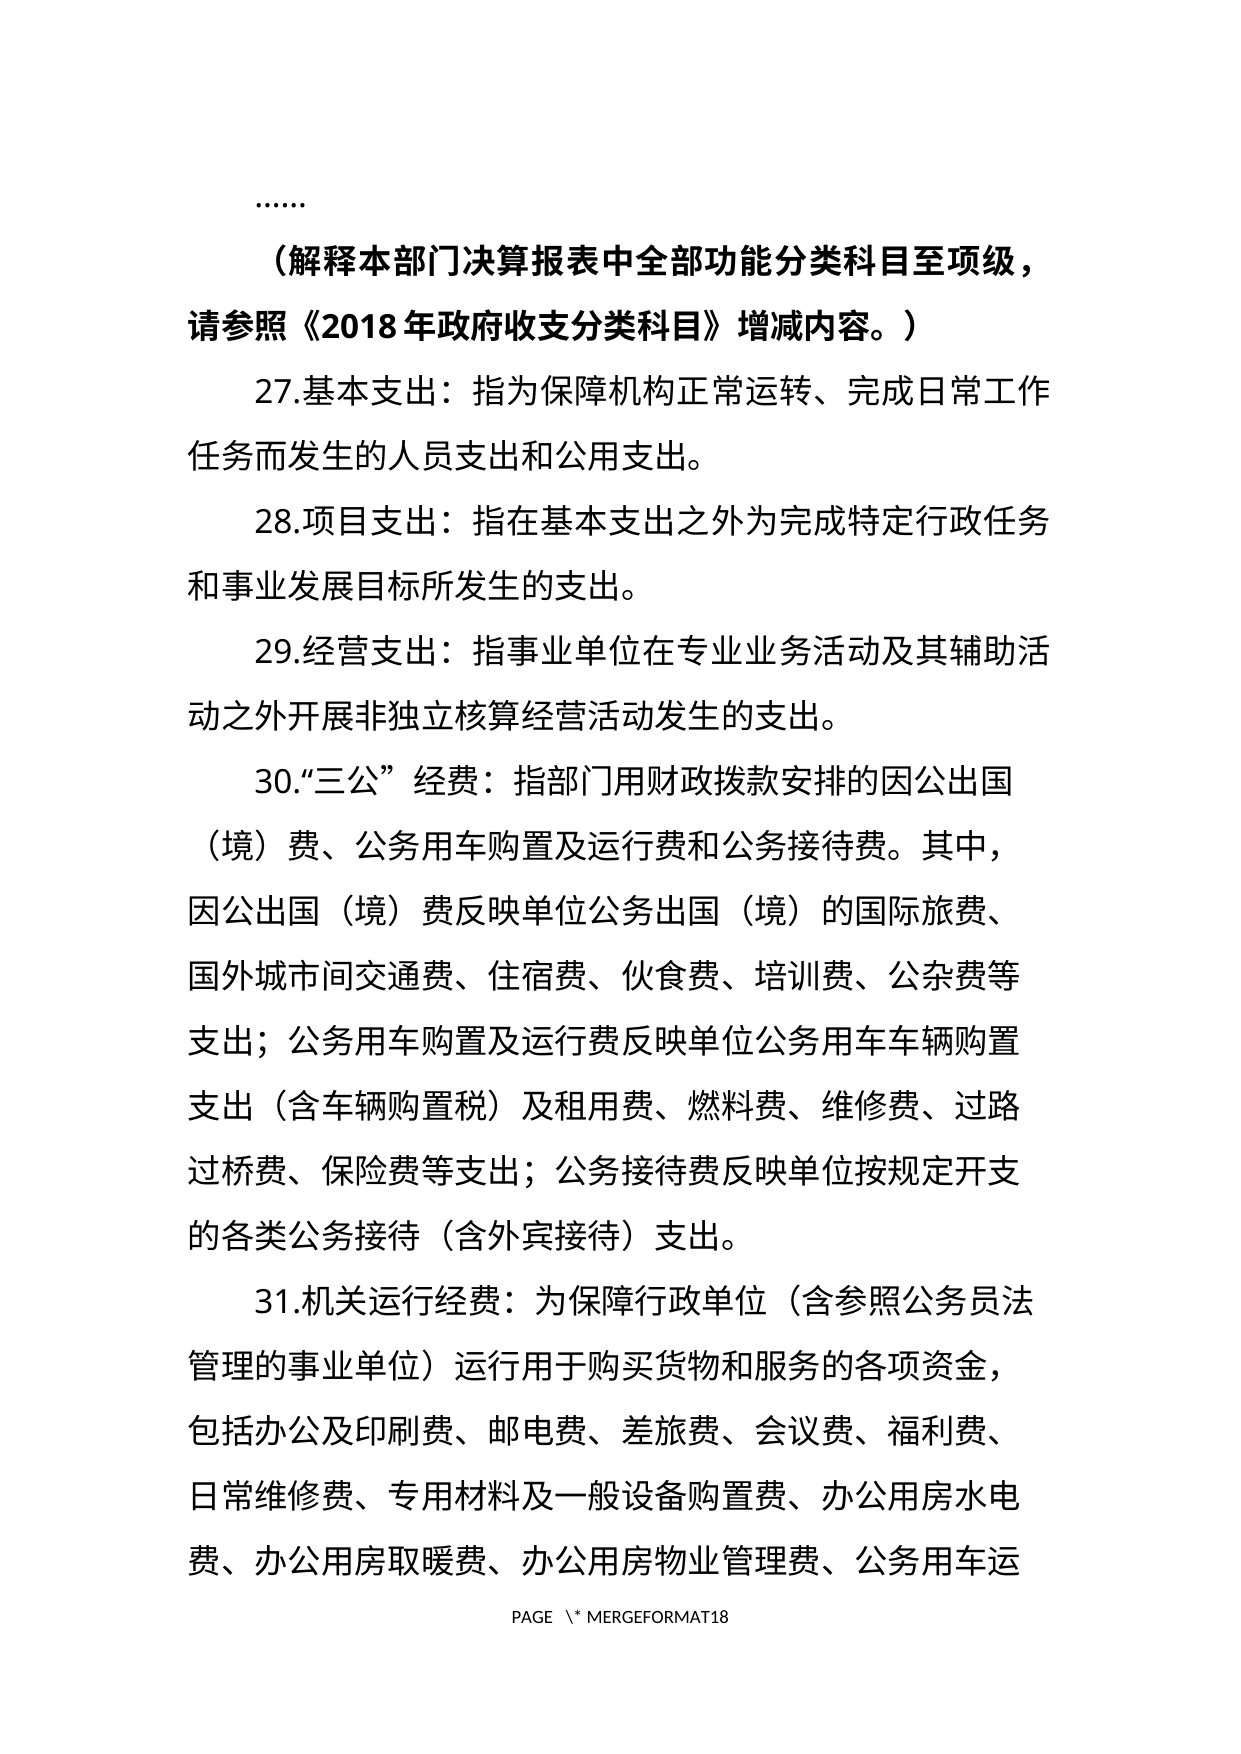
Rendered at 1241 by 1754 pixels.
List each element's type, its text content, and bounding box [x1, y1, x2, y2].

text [187, 1267, 1053, 1592]
text 28.项目支出：指在基本支出之外为完成特定行政任务和事业发展目标所发生的支出。 [187, 487, 1053, 617]
text （解释本部门决算报表中全部功能分类科目至项级，请参照《2018年政府收支分类科目》增减内容。） [187, 227, 1053, 357]
text 27.基本支出：指为保障机构正常运转、完成日常工作任务而发生的人员支出和公用支出。 [187, 357, 1053, 487]
text …… [187, 162, 1053, 227]
text 30.“三公”经费：指部门用财政拨款安排的因公出国（境）费、公务用车购置及运行费和公务接待费。其中，因公出国（境）费反映单位公务出国（境）的国际旅费、国外城市间交通费、住宿费、伙食费、培训费、公杂费等支出；公务用车购置及运行费反映单位公务用车车辆购置支出（含车辆购置税）及租用费、燃料费、维修费、过路过桥费、保险费等支出；公务接待费反映单位按规定开支的各类公务接待（含外宾接待）支出。 [187, 747, 1053, 1267]
text 29.经营支出：指事业单位在专业业务活动及其辅助活动之外开展非独立核算经营活动发生的支出。 [187, 617, 1053, 747]
